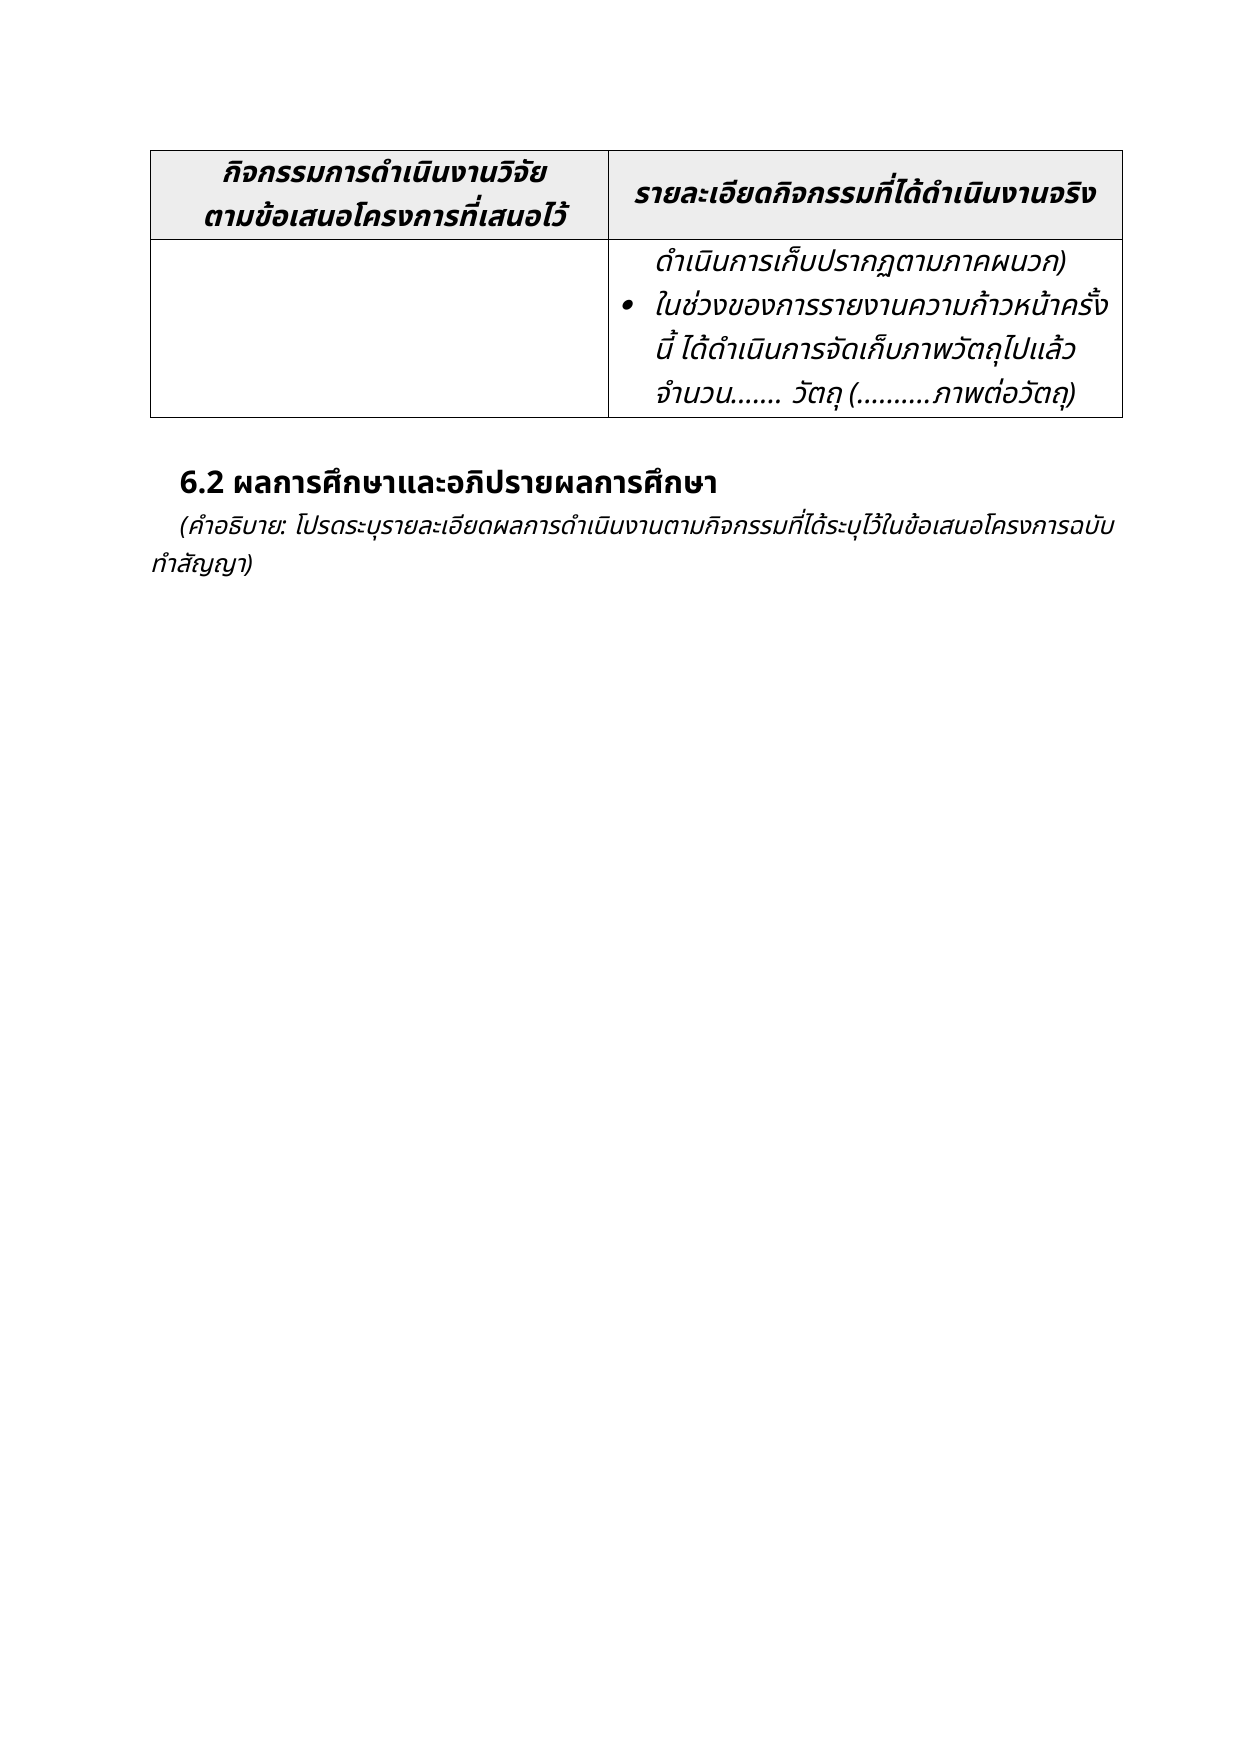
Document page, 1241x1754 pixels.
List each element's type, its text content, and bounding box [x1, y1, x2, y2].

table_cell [609, 240, 1122, 417]
table_header กิจกรรมการดำเนินงานวิจัย ตามข้อเสนอโครงการที่เสนอไว้ [151, 151, 608, 239]
text (คำอธิบาย: โปรดระบุรายละเอียดผลการดำเนินงานตามกิจกรรมที่ได้ระบุไว้ในข้อเสนอโครงการฉบับทำสัญญา) [150, 508, 1122, 584]
table_header รายละเอียดกิจกรรมที่ได้ดำเนินงานจริง [609, 151, 1122, 239]
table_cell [151, 240, 608, 417]
text 6.2 ผลการศึกษาและอภิปรายผลการศึกษา [150, 461, 1122, 508]
